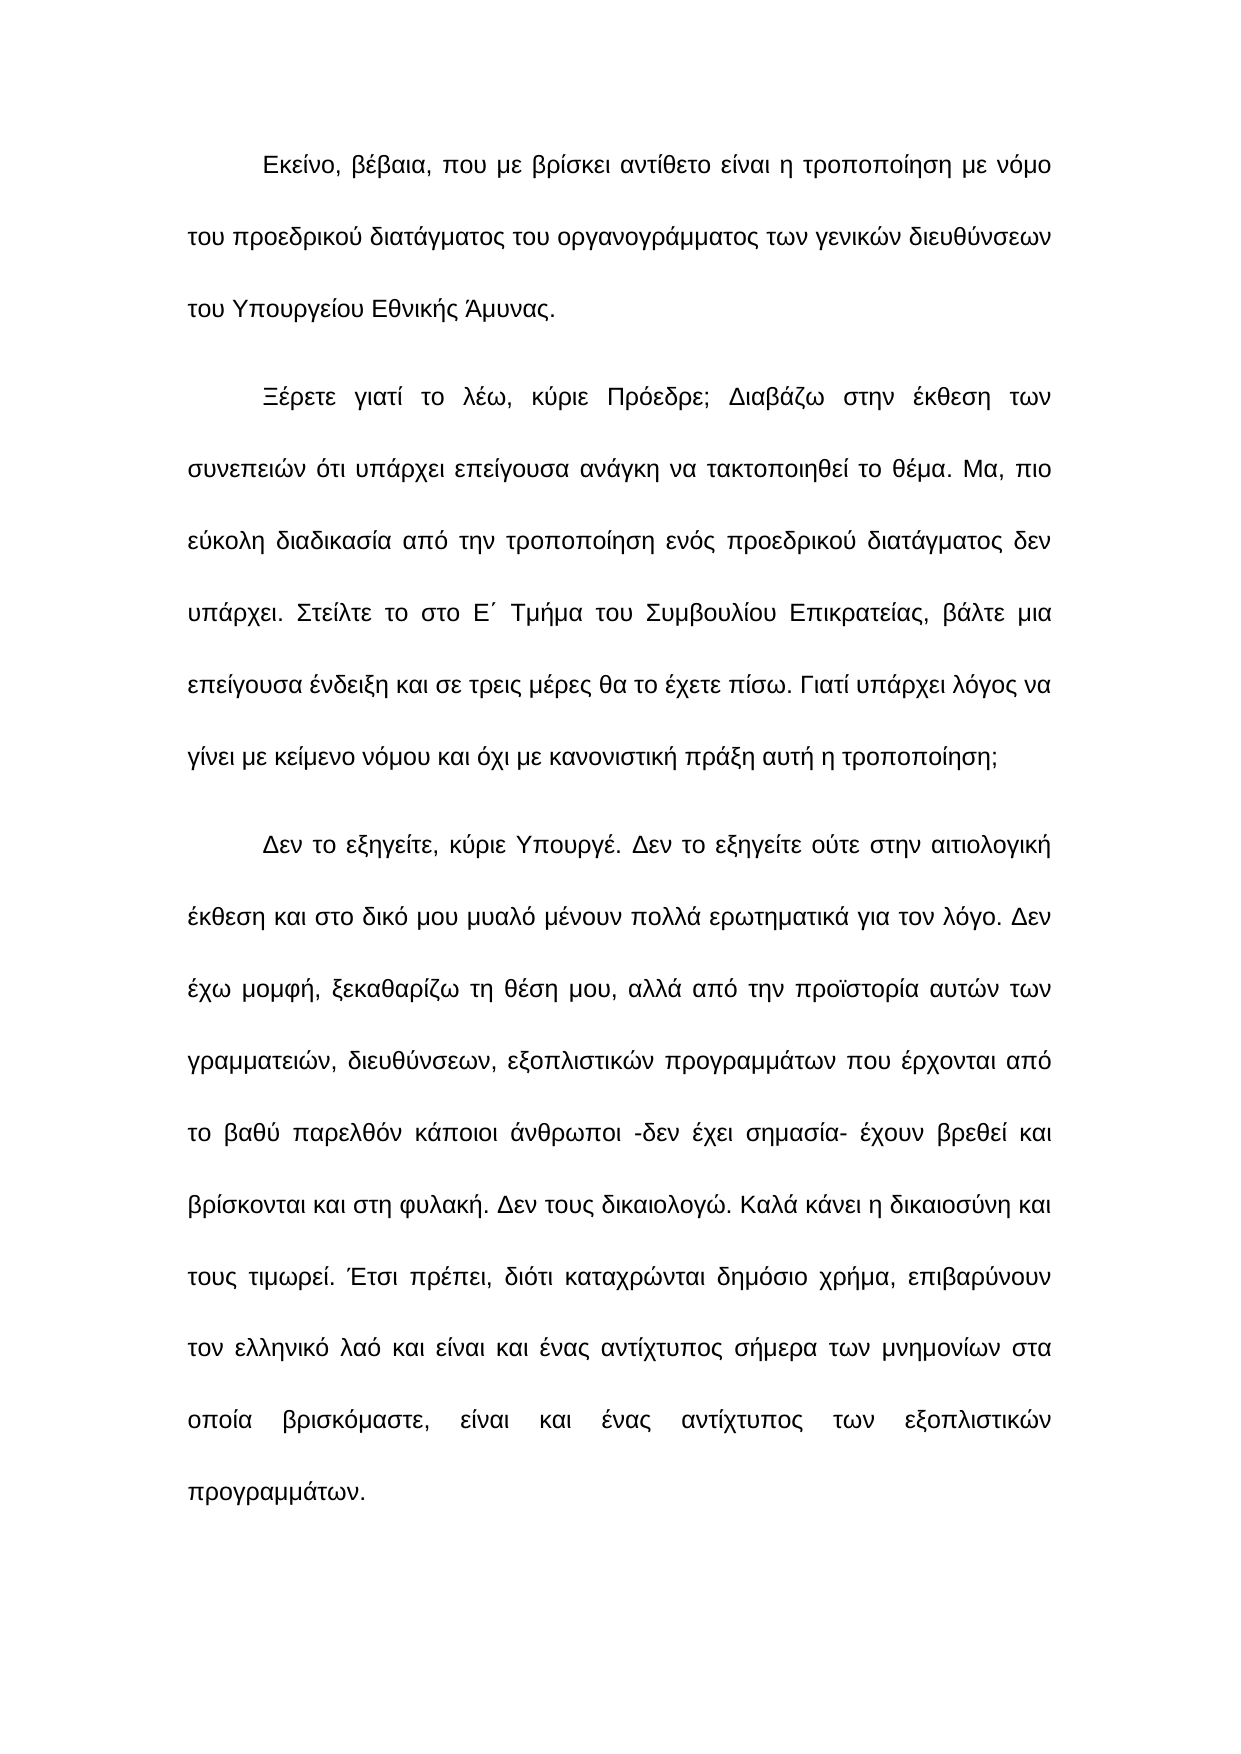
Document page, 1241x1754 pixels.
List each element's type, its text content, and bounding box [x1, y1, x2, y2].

text Ξέρετε γιατί το λέω, κύριε Πρόεδρε; Διαβάζω στην έκθεση των συνεπειών ότι υπάρχει επείγουσα ανάγκη να τακτοποιηθεί το θέμα. Μα, πιο εύκολη διαδικασία από την τροποποίηση ενός προεδρικού διατάγματος δεν υπάρχει. Στείλτε το στο Ε΄ Τμήμα του Συμβουλίου Επικρατείας, βάλτε μια επείγουσα ένδειξη και σε τρεις μέρες θα το έχετε πίσω. Γιατί υπάρχει λόγος να γίνει με κείμενο νόμου και όχι με κανονιστική πράξη αυτή η τροποποίηση; [187, 382, 1053, 770]
text Εκείνο, βέβαια, που με βρίσκει αντίθετο είναι η τροποποίηση με νόμο του προεδρικού διατάγματος του οργανογράμματος των γενικών διευθύνσεων του Υπουργείου Εθνικής Άμυνας. [187, 150, 1053, 322]
text Δεν το εξηγείτε, κύριε Υπουργέ. Δεν το εξηγείτε ούτε στην αιτιολογική έκθεση και στο δικό μου μυαλό μένουν πολλά ερωτηματικά για τον λόγο. Δεν έχω μομφή, ξεκαθαρίζω τη θέση μου, αλλά από την προϊστορία αυτών των γραμματειών, διευθύνσεων, εξοπλιστικών προγραμμάτων που έρχονται από το βαθύ παρελθόν κάποιοι άνθρωποι -δεν έχει σημασία- έχουν βρεθεί και βρίσκονται και στη φυλακή. Δεν τους δικαιολογώ. Καλά κάνει η δικαιοσύνη και τους τιμωρεί. Έτσι πρέπει, διότι καταχρώνται δημόσιο χρήμα, επιβαρύνουν τον ελληνικό λαό και είναι και ένας αντίχτυπος σήμερα των μνημονίων στα οποία βρισκόμαστε, είναι και ένας αντίχτυπος των εξοπλιστικών προγραμμάτων. [187, 830, 1053, 1506]
